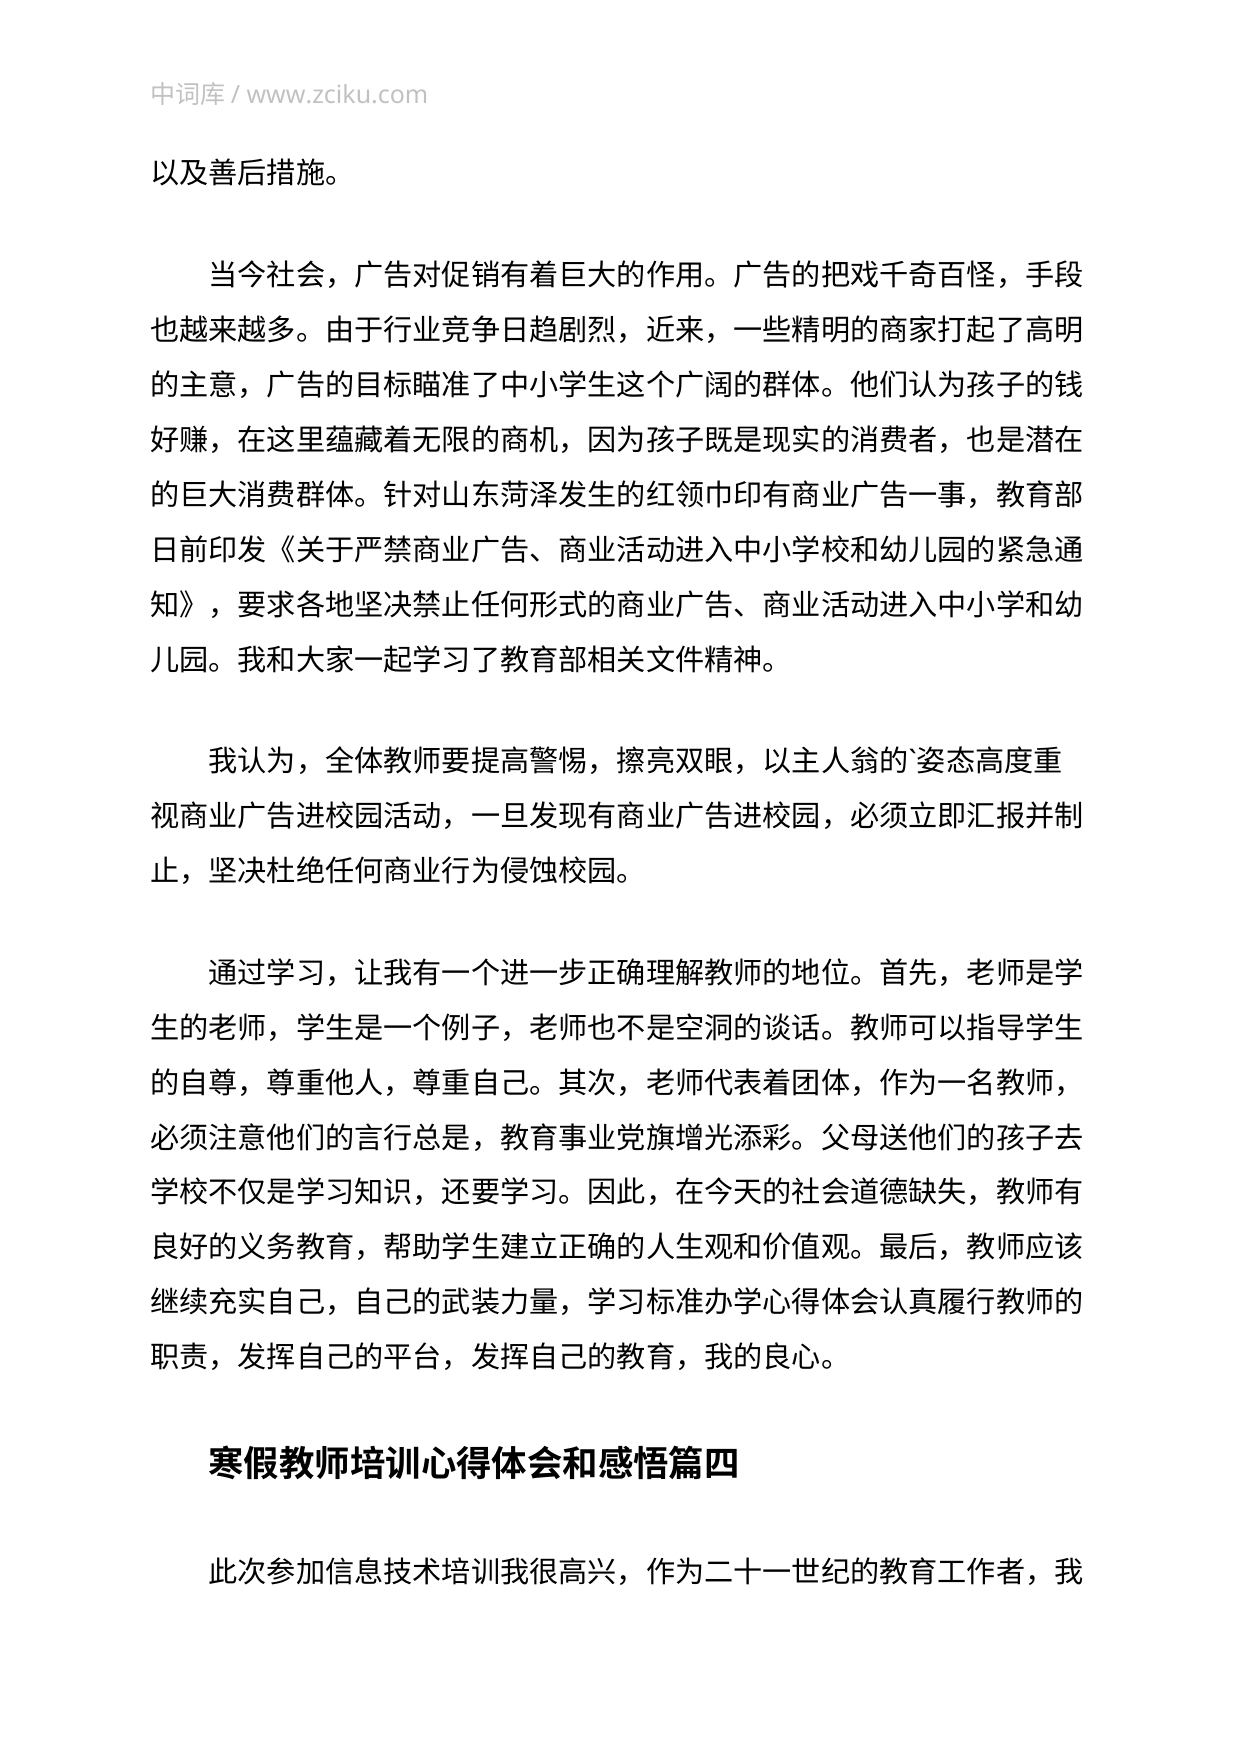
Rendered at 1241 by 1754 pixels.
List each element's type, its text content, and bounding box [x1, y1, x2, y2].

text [150, 1549, 1090, 1591]
text 我认为，全体教师要提高警惕，擦亮双眼，以主人翁的`姿态高度重视商业广告进校园活动，一旦发现有商业广告进校园，必须立即汇报并制止，坚决杜绝任何商业行为侵蚀校园。 [150, 738, 1090, 890]
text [150, 150, 1090, 192]
text 寒假教师培训心得体会和感悟篇四 [150, 1436, 1090, 1487]
text 当今社会，广告对促销有着巨大的作用。广告的把戏千奇百怪，手段也越来越多。由于行业竞争日趋剧烈，近来，一些精明的商家打起了高明的主意，广告的目标瞄准了中小学生这个广阔的群体。他们认为孩子的钱好赚，在这里蕴藏着无限的商机，因为孩子既是现实的消费者，也是潜在的巨大消费群体。针对山东菏泽发生的红领巾印有商业广告一事，教育部日前印发《关于严禁商业广告、商业活动进入中小学校和幼儿园的紧急通知》，要求各地坚决禁止任何形式的商业广告、商业活动进入中小学和幼儿园。我和大家一起学习了教育部相关文件精神。 [150, 252, 1090, 678]
text 通过学习，让我有一个进一步正确理解教师的地位。首先，老师是学生的老师，学生是一个例子，老师也不是空洞的谈话。教师可以指导学生的自尊，尊重他人，尊重自己。其次，老师代表着团体，作为一名教师，必须注意他们的言行总是，教育事业党旗增光添彩。父母送他们的孩子去学校不仅是学习知识，还要学习。因此，在今天的社会道德缺失，教师有良好的义务教育，帮助学生建立正确的人生观和价值观。最后，教师应该继续充实自己，自己的武装力量，学习标准办学心得体会认真履行教师的职责，发挥自己的平台，发挥自己的教育，我的良心。 [150, 949, 1090, 1376]
